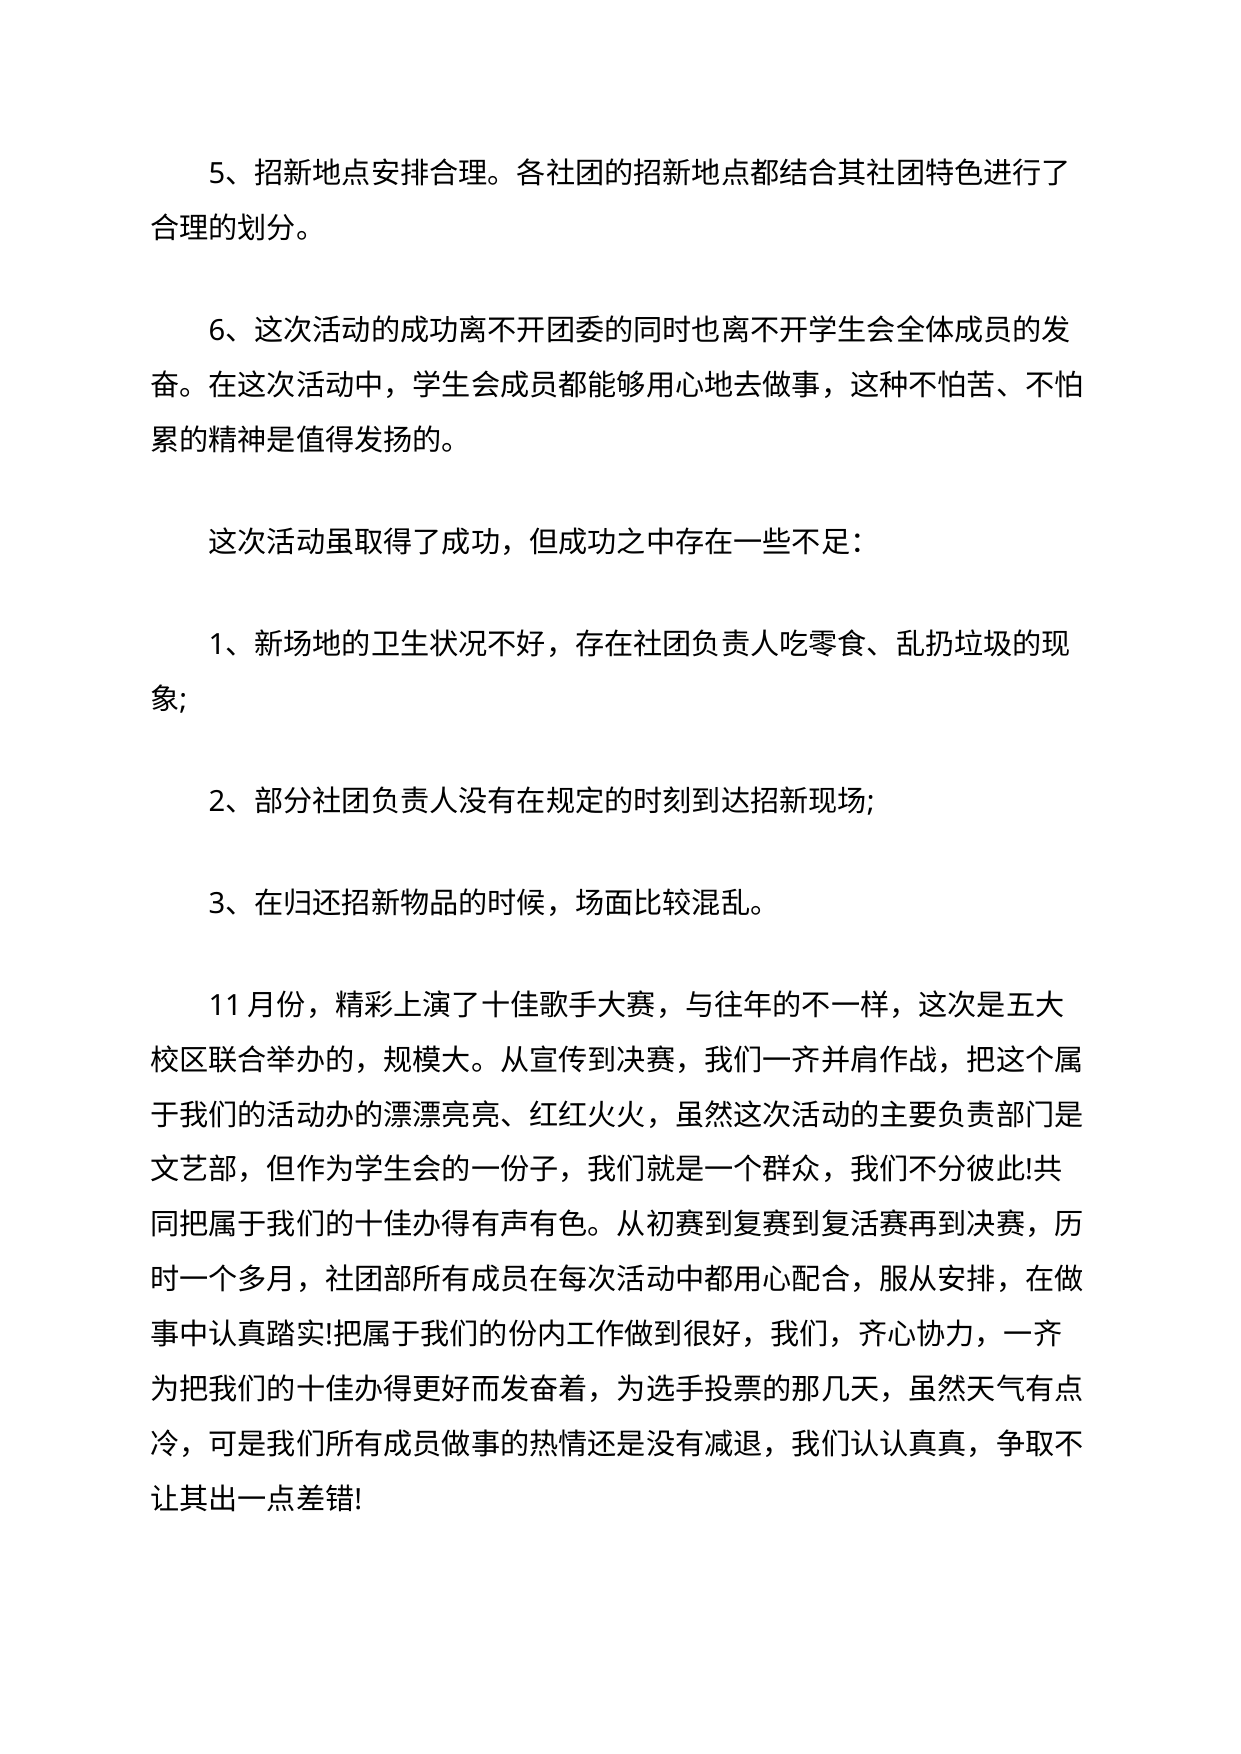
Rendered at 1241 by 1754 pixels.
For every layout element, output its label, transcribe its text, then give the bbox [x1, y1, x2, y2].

text 6、这次活动的成功离不开团委的同时也离不开学生会全体成员的发奋。在这次活动中，学生会成员都能够用心地去做事，这种不怕苦、不怕累的精神是值得发扬的。 [150, 307, 1090, 459]
text 11月份，精彩上演了十佳歌手大赛，与往年的不一样，这次是五大校区联合举办的，规模大。从宣传到决赛，我们一齐并肩作战，把这个属于我们的活动办的漂漂亮亮、红红火火，虽然这次活动的主要负责部门是文艺部，但作为学生会的一份子，我们就是一个群众，我们不分彼此!共同把属于我们的十佳办得有声有色。从初赛到复赛到复活赛再到决赛，历时一个多月，社团部所有成员在每次活动中都用心配合，服从安排，在做事中认真踏实!把属于我们的份内工作做到很好，我们，齐心协力，一齐为把我们的十佳办得更好而发奋着，为选手投票的那几天，虽然天气有点冷，可是我们所有成员做事的热情还是没有减退，我们认认真真，争取不让其出一点差错! [150, 981, 1090, 1518]
text 3、在归还招新物品的时候，场面比较混乱。 [150, 879, 1090, 922]
text 2、部分社团负责人没有在规定的时刻到达招新现场; [150, 777, 1090, 819]
text 这次活动虽取得了成功，但成功之中存在一些不足： [150, 518, 1090, 561]
text 1、新场地的卫生状况不好，存在社团负责人吃零食、乱扔垃圾的现象; [150, 620, 1090, 718]
text 5、招新地点安排合理。各社团的招新地点都结合其社团特色进行了合理的划分。 [150, 150, 1090, 247]
